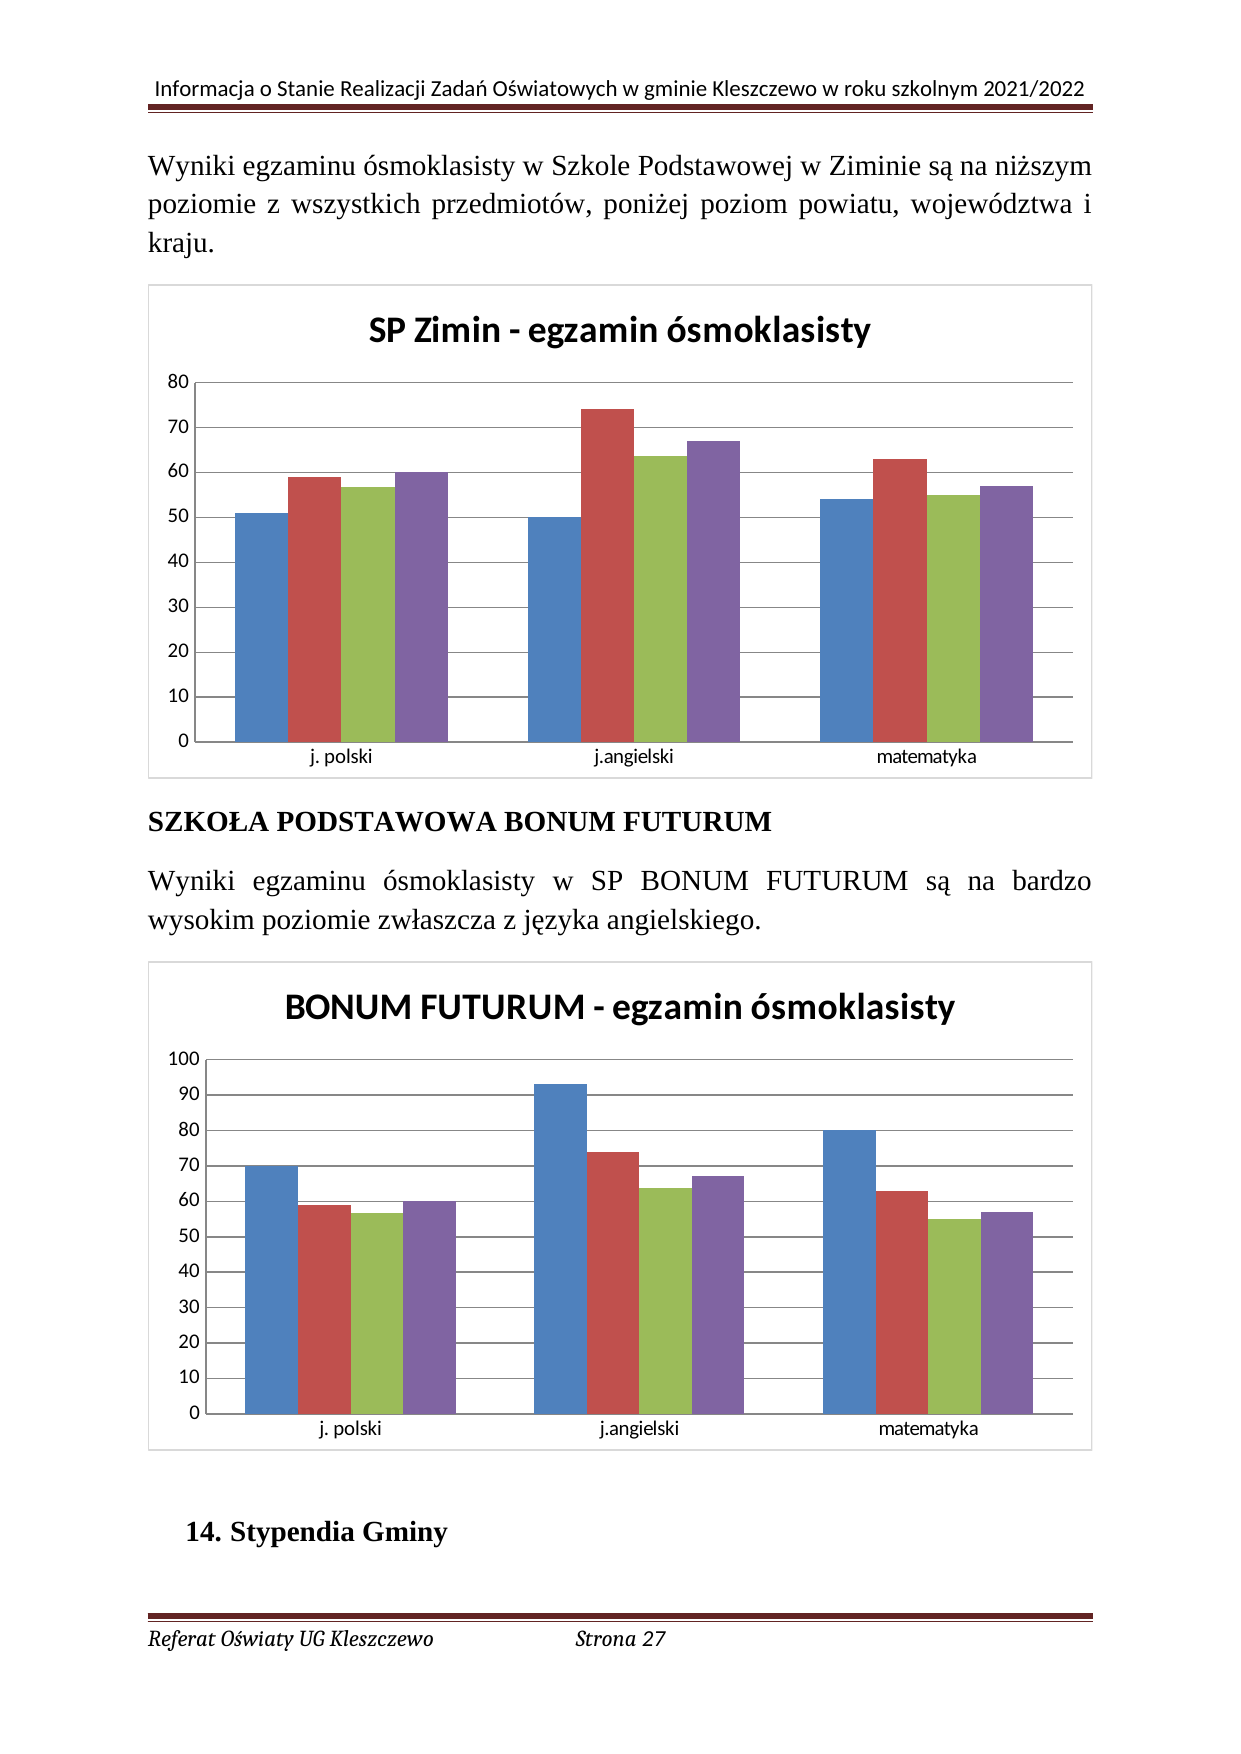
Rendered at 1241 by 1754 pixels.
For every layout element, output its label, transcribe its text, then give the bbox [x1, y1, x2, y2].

list Stypendia Gminy [185, 1514, 1093, 1548]
text Wyniki egzaminu ósmoklasisty w Szkole Podstawowej w Ziminie są na niższym poziomie z wszystkich przedmiotów, poniżej poziom powiatu, województwa i kraju. [148, 148, 1093, 258]
text SZKOŁA PODSTAWOWA BONUM FUTURUM [148, 804, 1093, 838]
text Wyniki egzaminu ósmoklasisty w SP BONUM FUTURUM są na bardzo wysokim poziomie zwłaszcza z języka angielskiego. [148, 863, 1093, 936]
